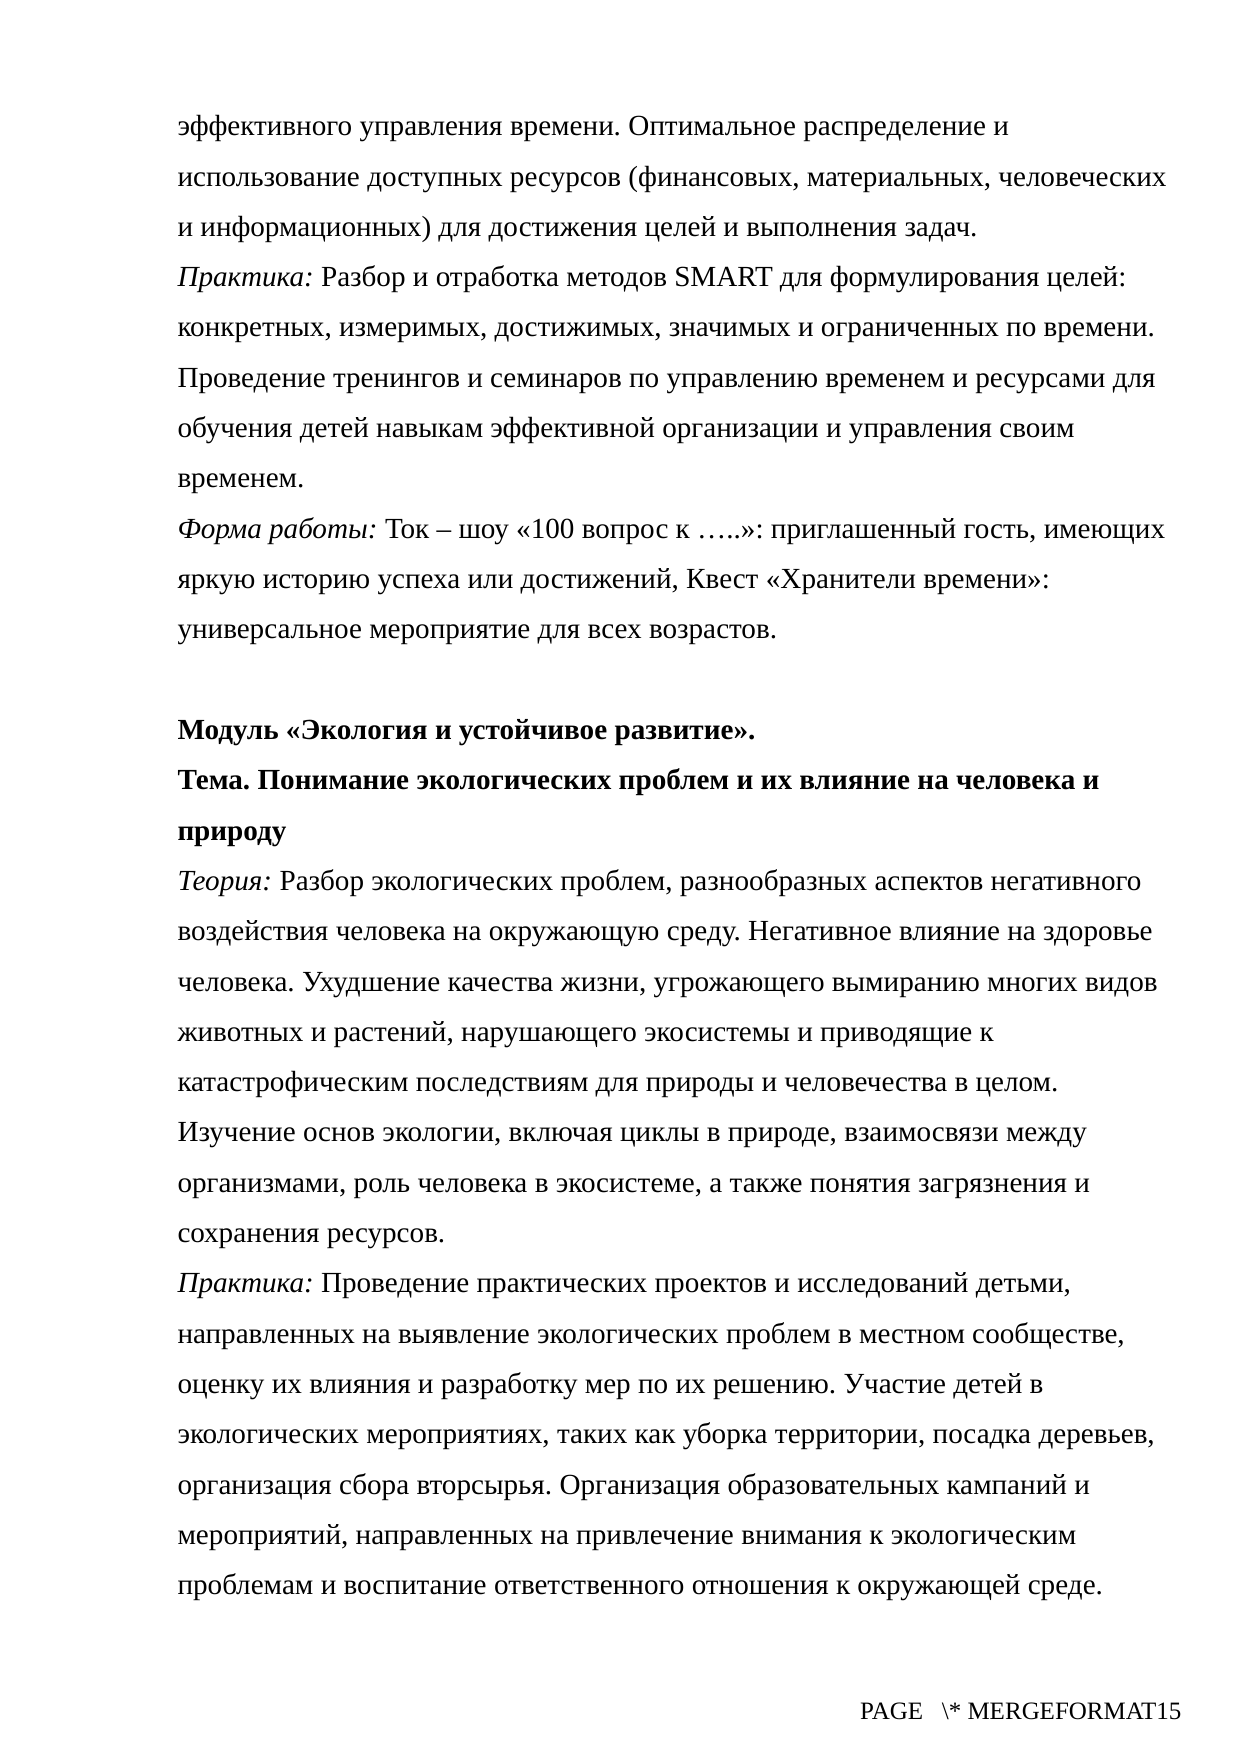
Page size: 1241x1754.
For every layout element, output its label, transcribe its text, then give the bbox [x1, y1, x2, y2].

text Модуль «Экология и устойчивое развитие». [177, 712, 1181, 746]
text Практика: Разбор и отработка методов SMART для формулирования целей: конкретных, измеримых, достижимых, значимых и ограниченных по времени. Проведение тренингов и семинаров по управлению временем и ресурсами для обучения детей навыкам эффективной организации и управления своим временем. [177, 259, 1181, 494]
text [177, 108, 1181, 242]
text Практика: Проведение практических проектов и исследований детьми, направленных на выявление экологических проблем в местном сообществе, оценку их влияния и разработку мер по их решению. Участие детей в экологических мероприятиях, таких как уборка территории, посадка деревьев, организация сбора вторсырья. Организация образовательных кампаний и мероприятий, направленных на привлечение внимания к экологическим проблемам и воспитание ответственного отношения к окружающей среде. [177, 1266, 1181, 1601]
text Тема. Понимание экологических проблем и их влияние на человека и природу [177, 762, 1181, 846]
text Теория: Разбор экологических проблем, разнообразных аспектов негативного воздействия человека на окружающую среду. Негативное влияние на здоровье человека. Ухудшение качества жизни, угрожающего вымиранию многих видов животных и растений, нарушающего экосистемы и приводящие к катастрофическим последствиям для природы и человечества в целом. Изучение основ экологии, включая циклы в природе, взаимосвязи между организмами, роль человека в экосистеме, а также понятия загрязнения и сохранения ресурсов. [177, 863, 1181, 1249]
text Форма работы: Ток – шоу «100 вопрос к …..»: приглашенный гость, имеющих яркую историю успеха или достижений, Квест «Хранители времени»: универсальное мероприятие для всех возрастов. [177, 511, 1181, 645]
